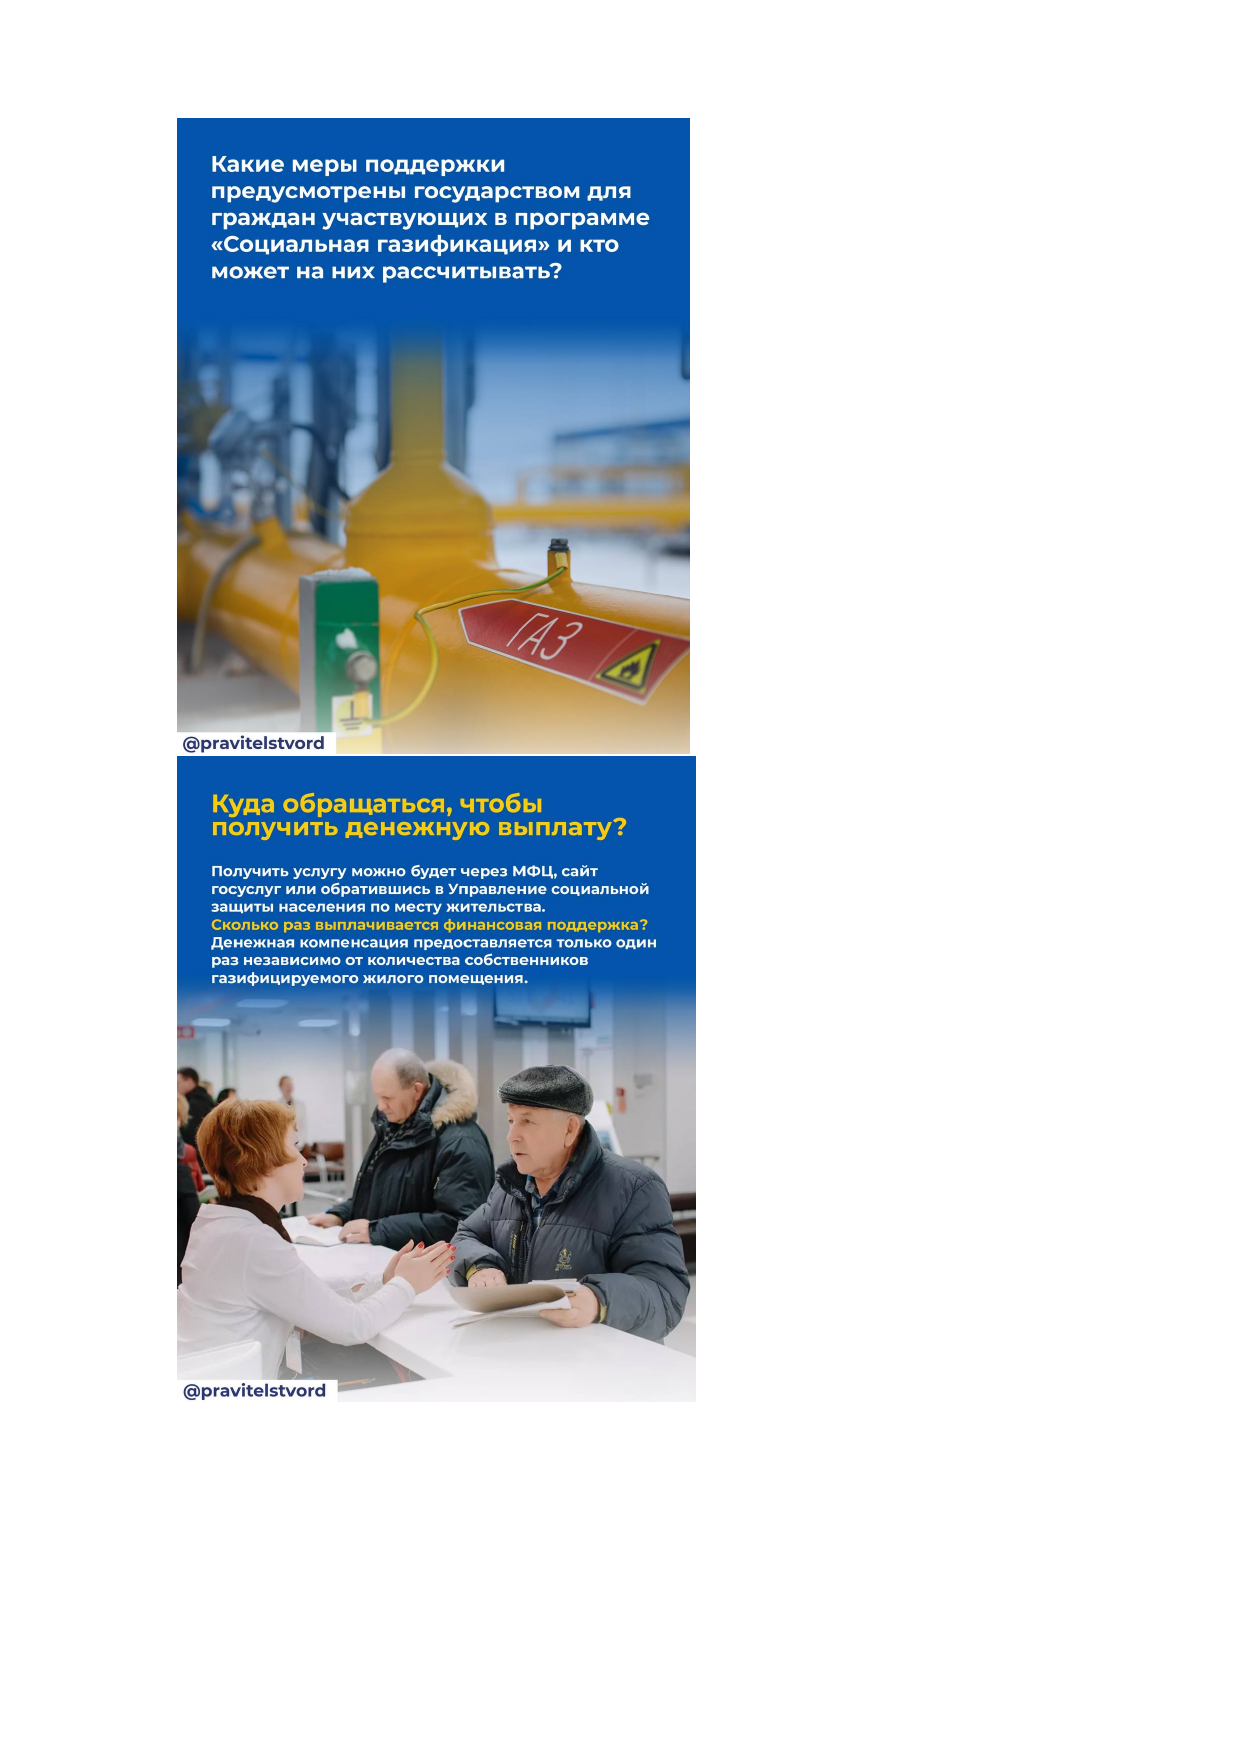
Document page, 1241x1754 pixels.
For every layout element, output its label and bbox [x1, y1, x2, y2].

picture [177, 118, 690, 754]
picture [177, 756, 696, 1402]
